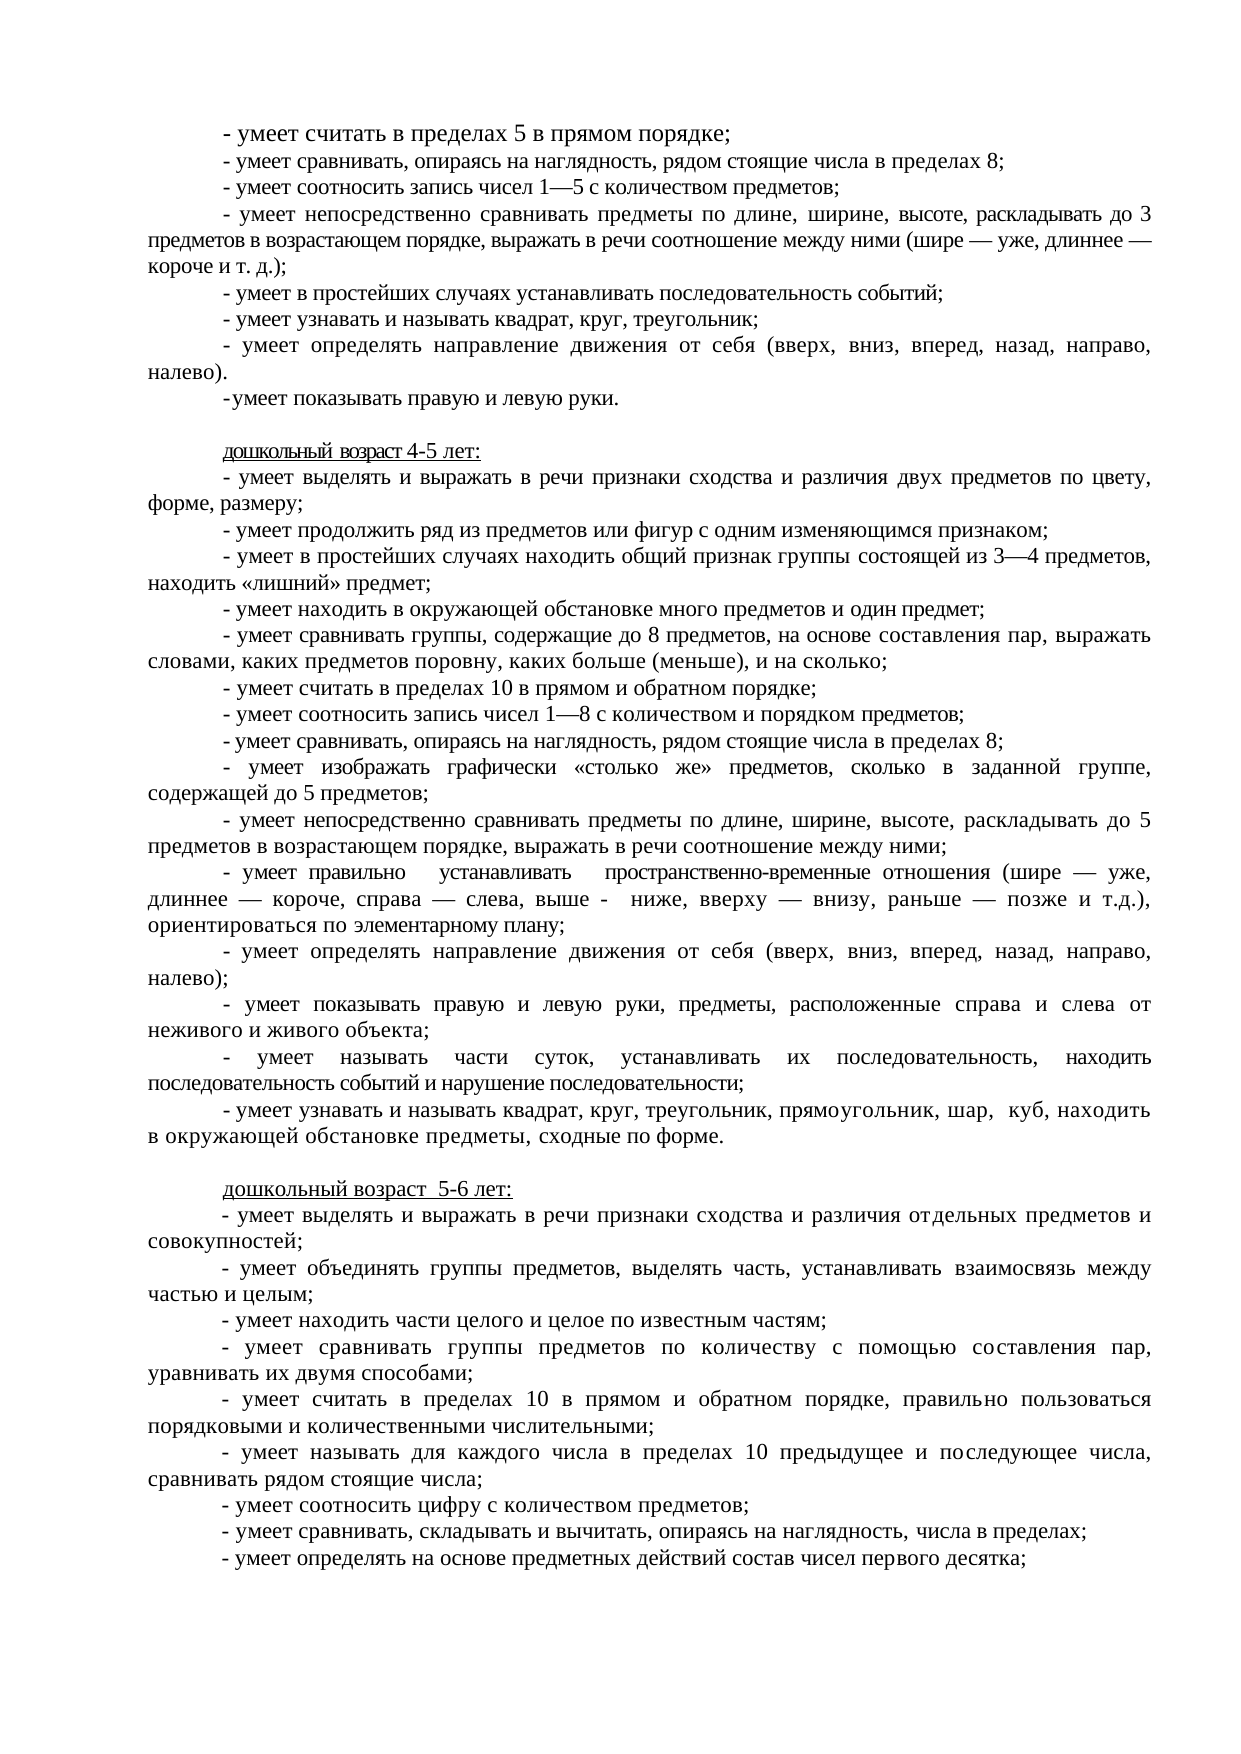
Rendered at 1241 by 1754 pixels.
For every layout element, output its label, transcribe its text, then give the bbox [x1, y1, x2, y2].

list - умеет продолжить ряд из предметов или фигур с одним изменяющимся признаком; [148, 516, 1152, 542]
text - умеет сравнивать, складывать и вычитать, опираясь на наглядность, числа в пределах; [148, 1517, 1152, 1544]
list - умеет в простейших случаях находить общий признак группы состоящей из 3—4 предметов, находить «лишний» предмет; [148, 542, 1152, 595]
text - умеет считать в пределах 10 в прямом и обратном порядке, правильно пользоваться порядковыми и количественными числительными; [148, 1386, 1152, 1438]
list - умеет считать в пределах 10 в прямом и обратном порядке; [148, 674, 1152, 700]
list - умеет изображать графически «столько же» предметов, сколько в заданной группе, содержащей до 5 предметов; [148, 753, 1152, 806]
list - умеет соотносить запись чисел 1—5 с количеством предметов; [223, 173, 1152, 199]
text - умеет находить части целого и целое по известным частям; [148, 1306, 1152, 1333]
text - умеет сравнивать группы предметов по количеству с помощью составления пар, уравнивать их двумя способами; [148, 1333, 1152, 1386]
list - умеет считать в пределах 5 в прямом порядке; [148, 118, 1152, 147]
list - умеет выделять и выражать в речи признаки сходства и различия двух предметов по цвету, форме, размеру; [148, 463, 1152, 516]
list - умеет находить в окружающей обстановке много предметов и один предмет; [148, 595, 1152, 621]
list - умеет непосредственно сравнивать предметы по длине, ширине, высоте, раскладывать до 5 предметов в возрастающем порядке, выражать в речи соотношение между ними; [148, 806, 1152, 858]
list - умеет показывать правую и левую руки. [223, 384, 1152, 410]
text - умеет соотносить цифру с количеством предметов; [148, 1491, 1152, 1517]
list - умеет называть части суток, устанавливать их последовательность, находить последовательность событий и нарушение последовательности; [148, 1043, 1152, 1096]
list - умеет узнавать и называть квадрат, круг, треугольник, прямоугольник, шар, куб, находить в окружающей обстановке предметы, сходные по форме. [148, 1096, 1152, 1148]
list - умеет сравнивать, опираясь на наглядность, рядом стоящие числа в пределах 8; [148, 727, 1152, 753]
list - умеет показывать правую и левую руки, предметы, расположенные справа и слева от неживого и живого объекта; [148, 990, 1152, 1043]
text дошкольный возраст 5-6 лет: [223, 1175, 1152, 1201]
list - умеет в простейших случаях устанавливать последовательность событий; [148, 279, 1152, 305]
text дошкольный возраст 4-5 лет: [223, 437, 1152, 463]
list - умеет правильно устанавливать пространственно-временные отношения (шире — уже, длиннее — короче, справа — слева, выше - ниже, вверху — внизу, раньше — позже и т.д.), ориентироваться по элементарному плану; [148, 858, 1152, 937]
list - умеет определять направление движения от себя (вверх, вниз, вперед, назад, направо, налево). [148, 331, 1152, 384]
text - умеет называть для каждого числа в пределах 10 предыдущее и последующее числа, сравнивать рядом стоящие числа; [148, 1438, 1152, 1491]
list - умеет сравнивать, опираясь на наглядность, рядом стоящие числа в пределах 8; [148, 147, 1152, 173]
list - умеет сравнивать группы, содержащие до 8 предметов, на основе составления пар, выражать словами, каких предметов поровну, каких больше (меньше), и на сколько; [148, 621, 1152, 674]
list - умеет непосредственно сравнивать предметы по длине, ширине, высоте, раскладывать до 3 предметов в возрастающем порядке, выражать в речи соотношение между ними (шире — уже, длиннее — короче и т. д.); [148, 199, 1152, 279]
text - умеет выделять и выражать в речи признаки сходства и различия отдельных предметов и совокупностей; [148, 1201, 1152, 1254]
list - умеет соотносить запись чисел 1—8 с количеством и порядком предметов; [148, 700, 1152, 727]
list - умеет узнавать и называть квадрат, круг, треугольник; [223, 305, 1152, 331]
text - умеет объединять группы предметов, выделять часть, устанавливать взаимосвязь между частью и целым; [148, 1254, 1152, 1306]
list - умеет определять направление движения от себя (вверх, вниз, вперед, назад, направо, налево); [148, 937, 1152, 990]
text - умеет определять на основе предметных действий состав чисел первого десятка; [148, 1544, 1152, 1570]
